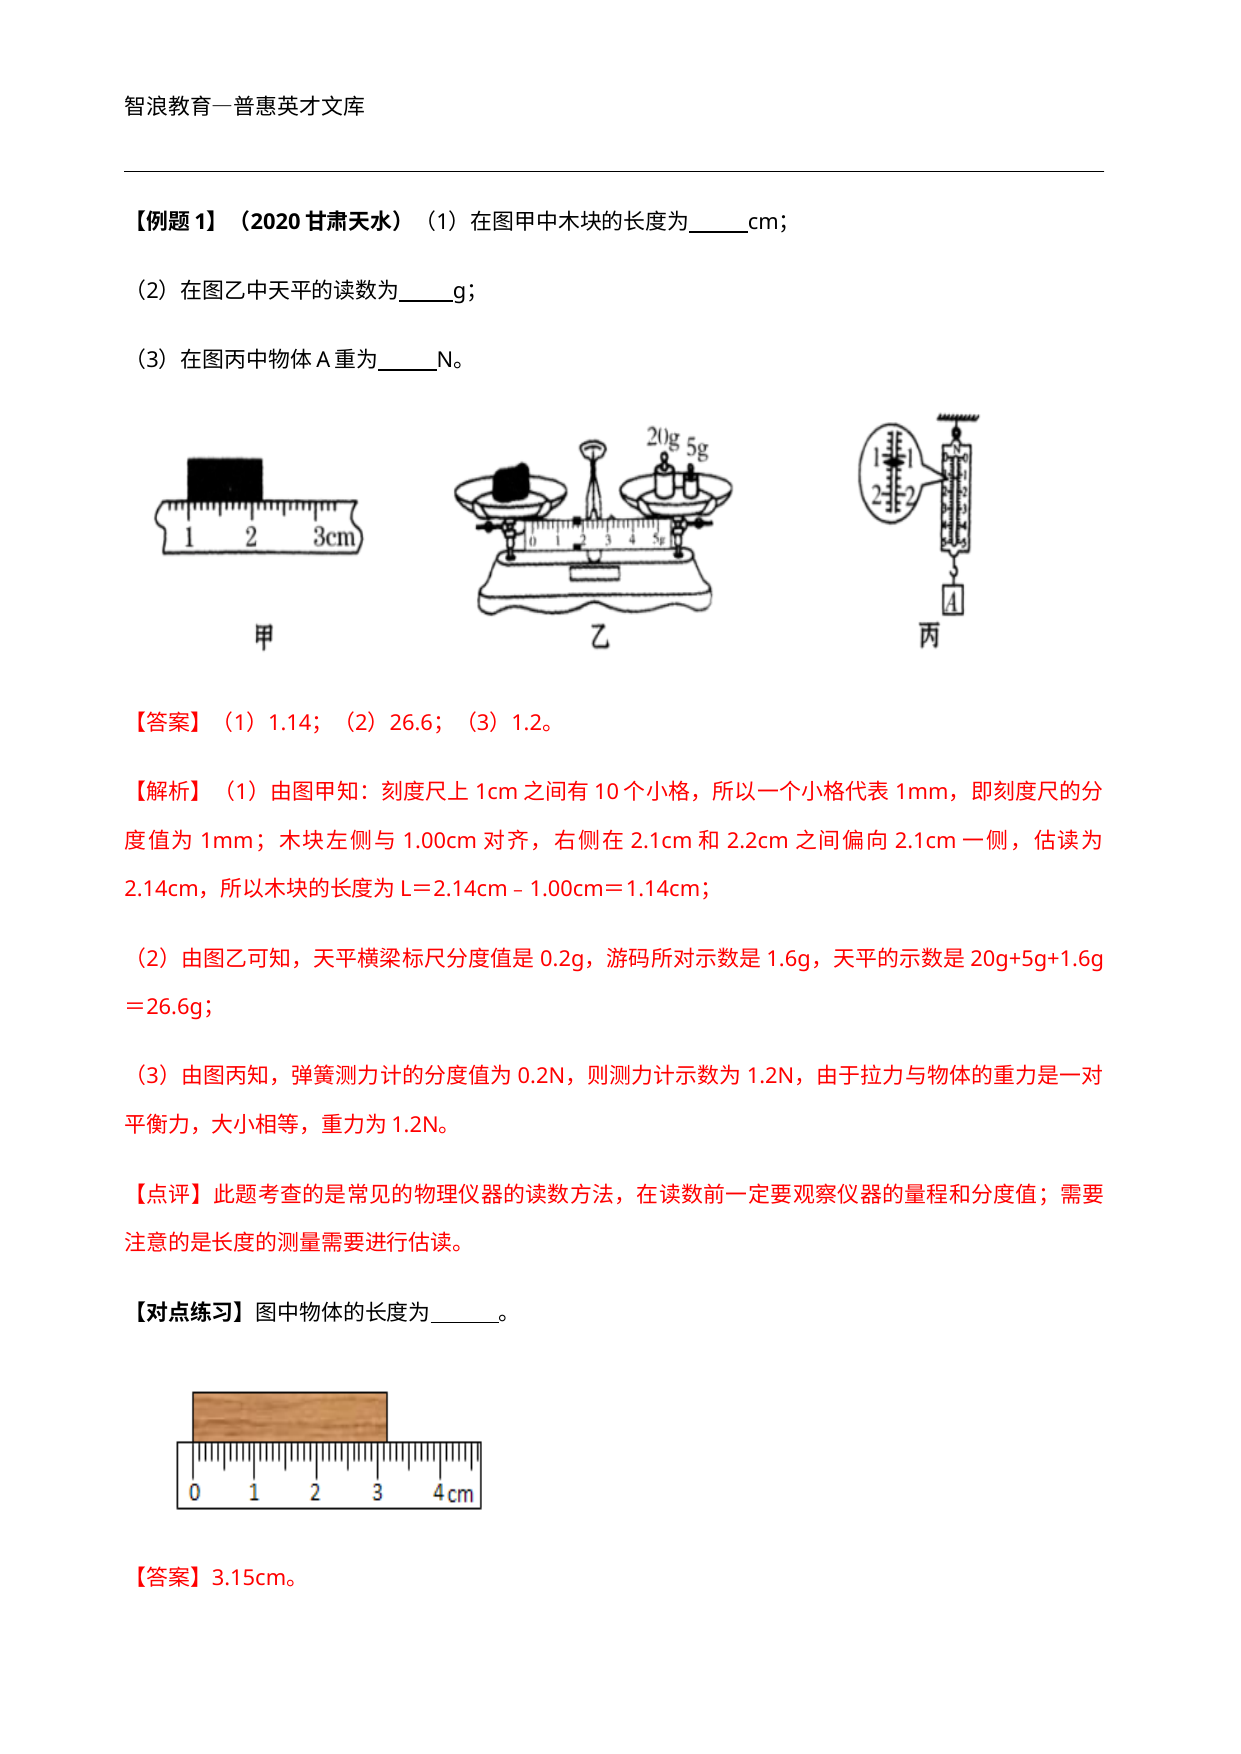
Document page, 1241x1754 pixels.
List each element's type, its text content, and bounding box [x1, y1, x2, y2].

text 【解析】（1）由图甲知：刻度尺上1cm之间有10个小格，所以一个小格代表1mm，即刻度尺的分度值为1mm；木块左侧与1.00cm对齐，右侧在2.1cm和2.2cm之间偏向2.1cm一侧，估读为2.14cm，所以木块的长度为L＝2.14cm﹣1.00cm＝1.14cm； [124, 774, 1104, 904]
text 【答案】3.15cm。 [124, 1559, 1104, 1592]
picture [124, 411, 1039, 665]
text 【对点练习】图中物体的长度为 。 [124, 1294, 1104, 1327]
text 【点评】此题考查的是常见的物理仪器的读数方法，在读数前一定要观察仪器的量程和分度值；需要注意的是长度的测量需要进行估读。 [124, 1176, 1104, 1257]
text （3）由图丙知，弹簧测力计的分度值为0.2N，则测力计示数为1.2N，由于拉力与物体的重力是一对平衡力，大小相等，重力为1.2N。 [124, 1058, 1104, 1139]
text （3）在图丙中物体A重为 N。 [124, 342, 1104, 374]
text （2）由图乙可知，天平横梁标尺分度值是0.2g，游码所对示数是1.6g，天平的示数是20g+5g+1.6g＝26.6g； [124, 940, 1104, 1022]
text （2）在图乙中天平的读数为 g； [124, 273, 1104, 305]
picture [152, 1363, 509, 1525]
text 【答案】（1）1.14；（2）26.6；（3）1.2。 [124, 704, 1104, 737]
text 【例题1】（2020甘肃天水）（1）在图甲中木块的长度为 cm； [124, 203, 1104, 236]
